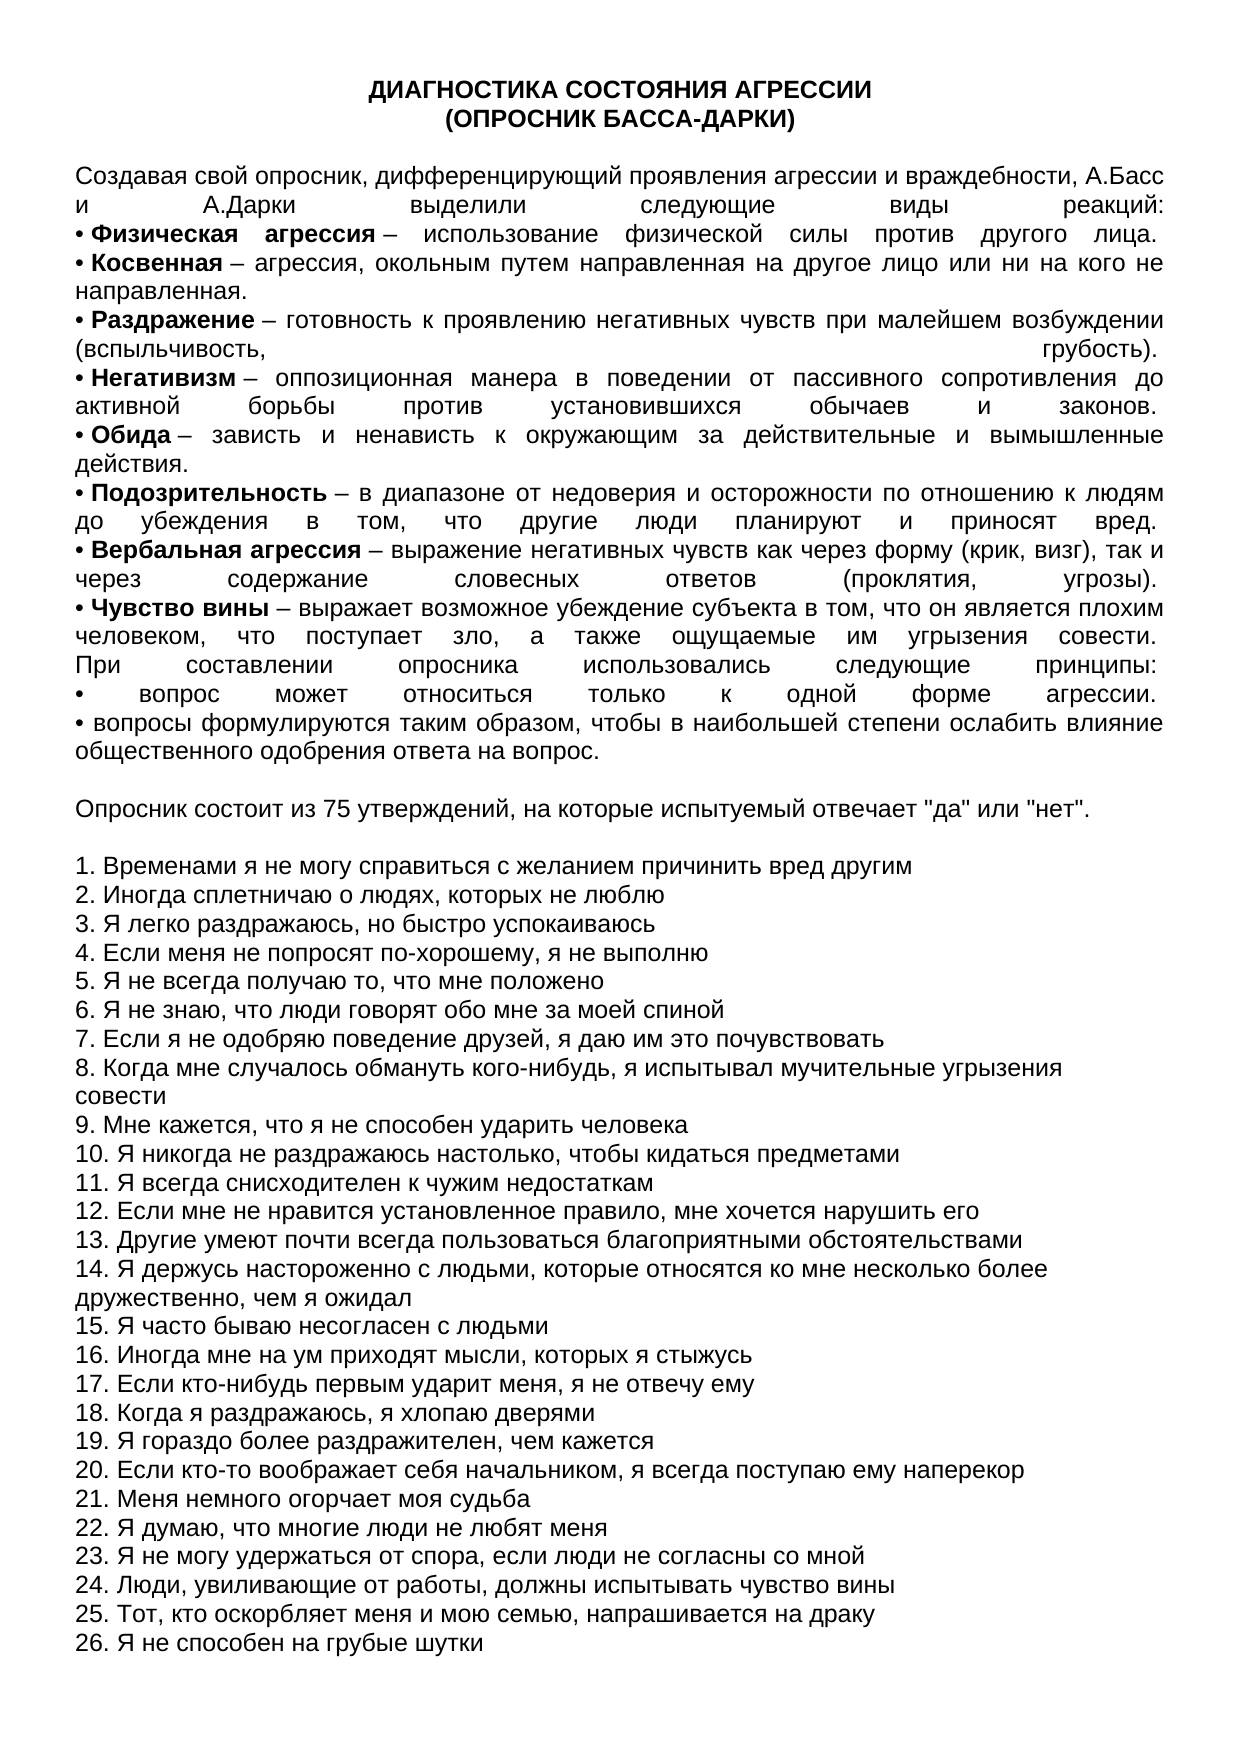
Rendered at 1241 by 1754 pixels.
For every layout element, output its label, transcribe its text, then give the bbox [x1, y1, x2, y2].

text ДИАГНОСТИКА СОСТОЯНИЯ АГРЕССИИ [75, 75, 1165, 104]
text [75, 851, 1165, 1656]
text Опросник состоит из 75 утверждений, на которые испытуемый отвечает "да" или "нет". [75, 794, 1165, 822]
text Создавая свой опросник, дифференцирующий проявления агрессии и враждебности, А.Басс и А.Дарки выделили следующие виды реакций: • Физическая агрессия – использование физической силы против другого лица. • Косвенная – агрессия, окольным путем направленная на другое лицо или ни на кого не направленная. • Раздражение – готовность к проявлению негативных чувств при малейшем возбуждении (вспыльчивость, грубость). • Негативизм – оппозиционная манера в поведении от пассивного сопротивления до активной борьбы против установившихся обычаев и законов. • Обида – зависть и ненависть к окружающим за действительные и вымышленные действия. • Подозрительность – в диапазоне от недоверия и осторожности по отношению к людям до убеждения в том, что другие люди планируют и приносят вред. • Вербальная агрессия – выражение негативных чувств как через форму (крик, визг), так и через содержание словесных ответов (проклятия, угрозы). • Чувство вины – выражает возможное убеждение субъекта в том, что он является плохим человеком, что поступает зло, а также ощущаемые им угрызения совести. При составлении опросника использовались следующие принципы: • вопрос может относиться только к одной форме агрессии. • вопросы формулируются таким образом, чтобы в наибольшей степени ослабить влияние общественного одобрения ответа на вопрос. [75, 161, 1165, 765]
text (ОПРОСНИК БАССА-ДАРКИ) [75, 104, 1165, 132]
